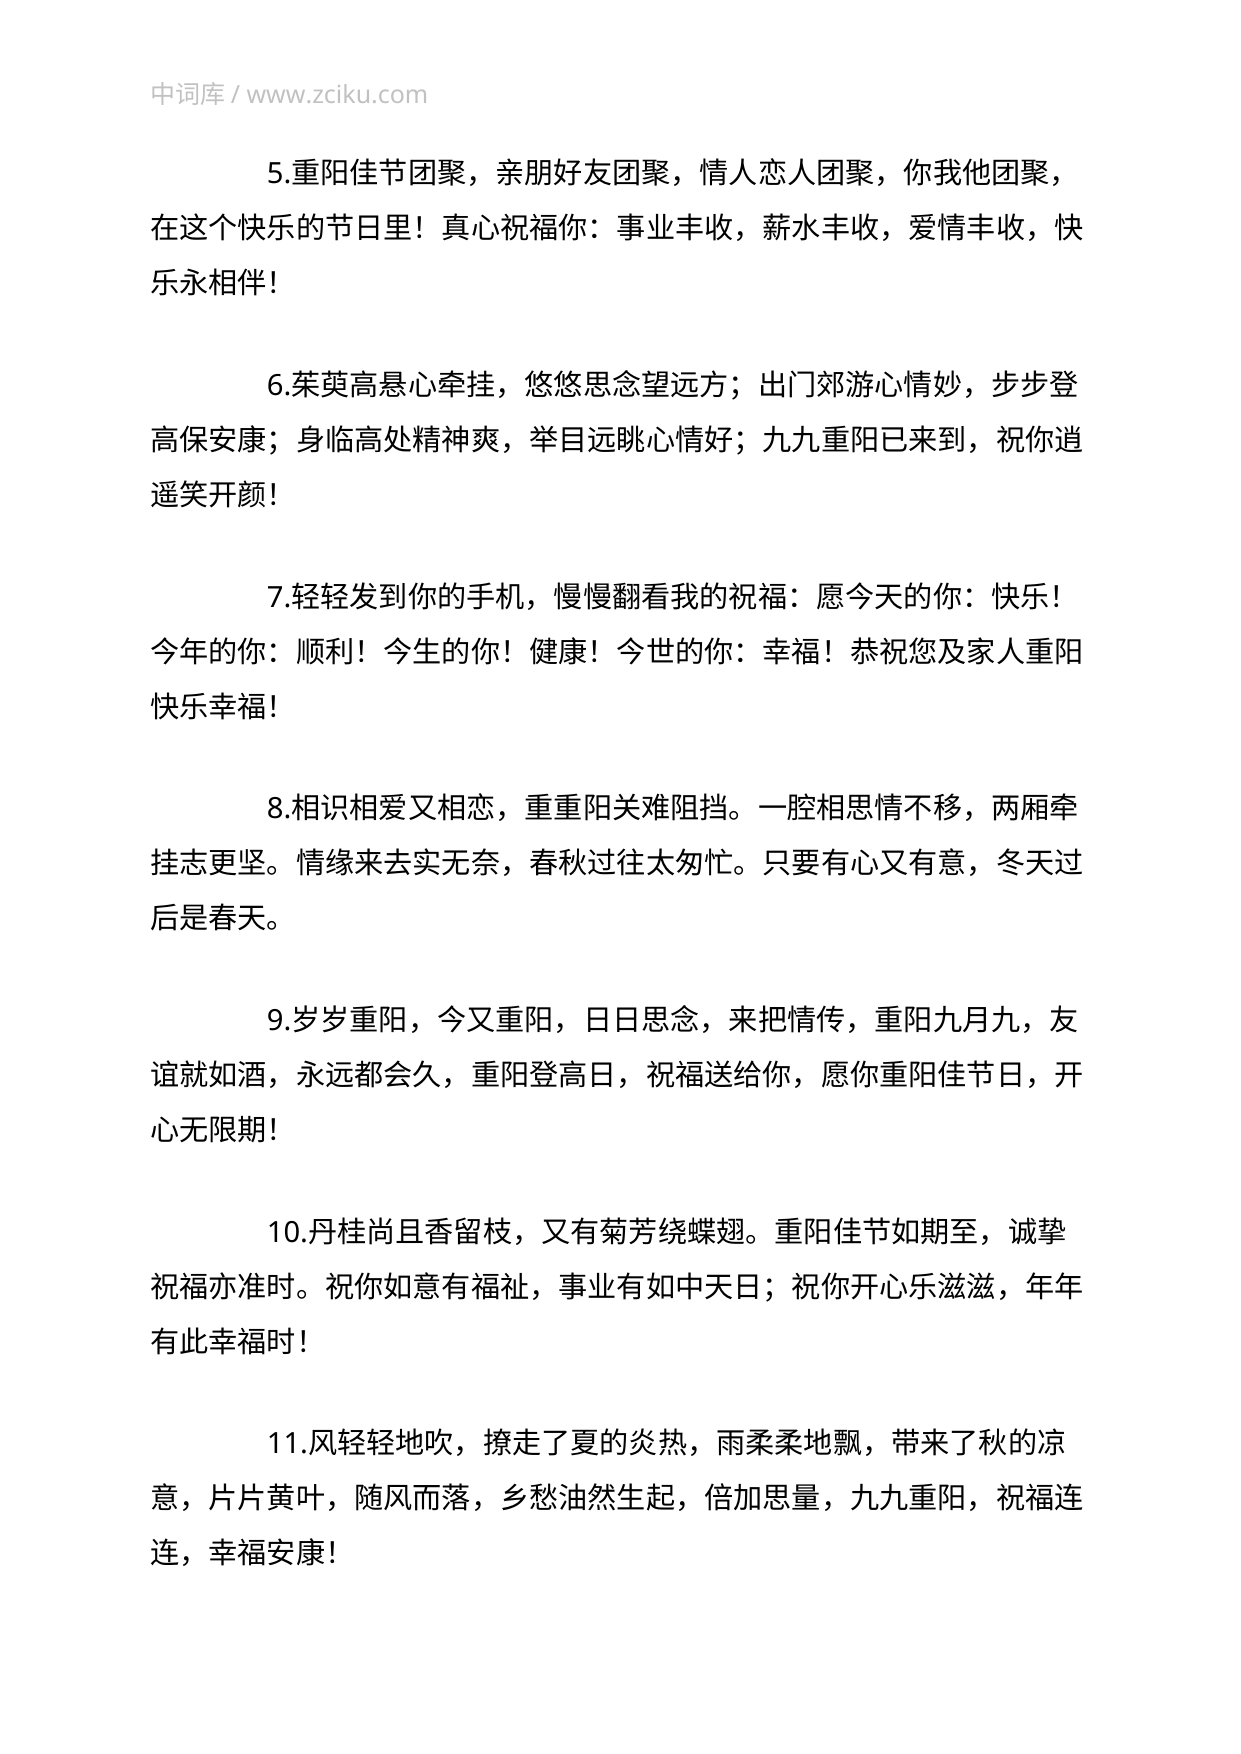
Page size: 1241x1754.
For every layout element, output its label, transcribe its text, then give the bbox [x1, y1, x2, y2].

text 10.丹桂尚且香留枝，又有菊芳绕蝶翅。重阳佳节如期至，诚挚祝福亦准时。祝你如意有福祉，事业有如中天日；祝你开心乐滋滋，年年有此幸福时！ [150, 1208, 1090, 1361]
text 8.相识相爱又相恋，重重阳关难阻挡。一腔相思情不移，两厢牵挂志更坚。情缘来去实无奈，春秋过往太匆忙。只要有心又有意，冬天过后是春天。 [150, 785, 1090, 937]
text 7.轻轻发到你的手机，慢慢翻看我的祝福：愿今天的你：快乐！今年的你：顺利！今生的你！健康！今世的你：幸福！恭祝您及家人重阳快乐幸福！ [150, 573, 1090, 726]
text 11.风轻轻地吹，撩走了夏的炎热，雨柔柔地飘，带来了秋的凉意，片片黄叶，随风而落，乡愁油然生起，倍加思量，九九重阳，祝福连连，幸福安康！ [150, 1420, 1090, 1572]
text 9.岁岁重阳，今又重阳，日日思念，来把情传，重阳九月九，友谊就如酒，永远都会久，重阳登高日，祝福送给你，愿你重阳佳节日，开心无限期！ [150, 997, 1090, 1149]
text 5.重阳佳节团聚，亲朋好友团聚，情人恋人团聚，你我他团聚，在这个快乐的节日里！真心祝福你：事业丰收，薪水丰收，爱情丰收，快乐永相伴！ [150, 150, 1090, 302]
text 6.茱萸高悬心牵挂，悠悠思念望远方；出门郊游心情妙，步步登高保安康；身临高处精神爽，举目远眺心情好；九九重阳已来到，祝你逍遥笑开颜！ [150, 362, 1090, 514]
